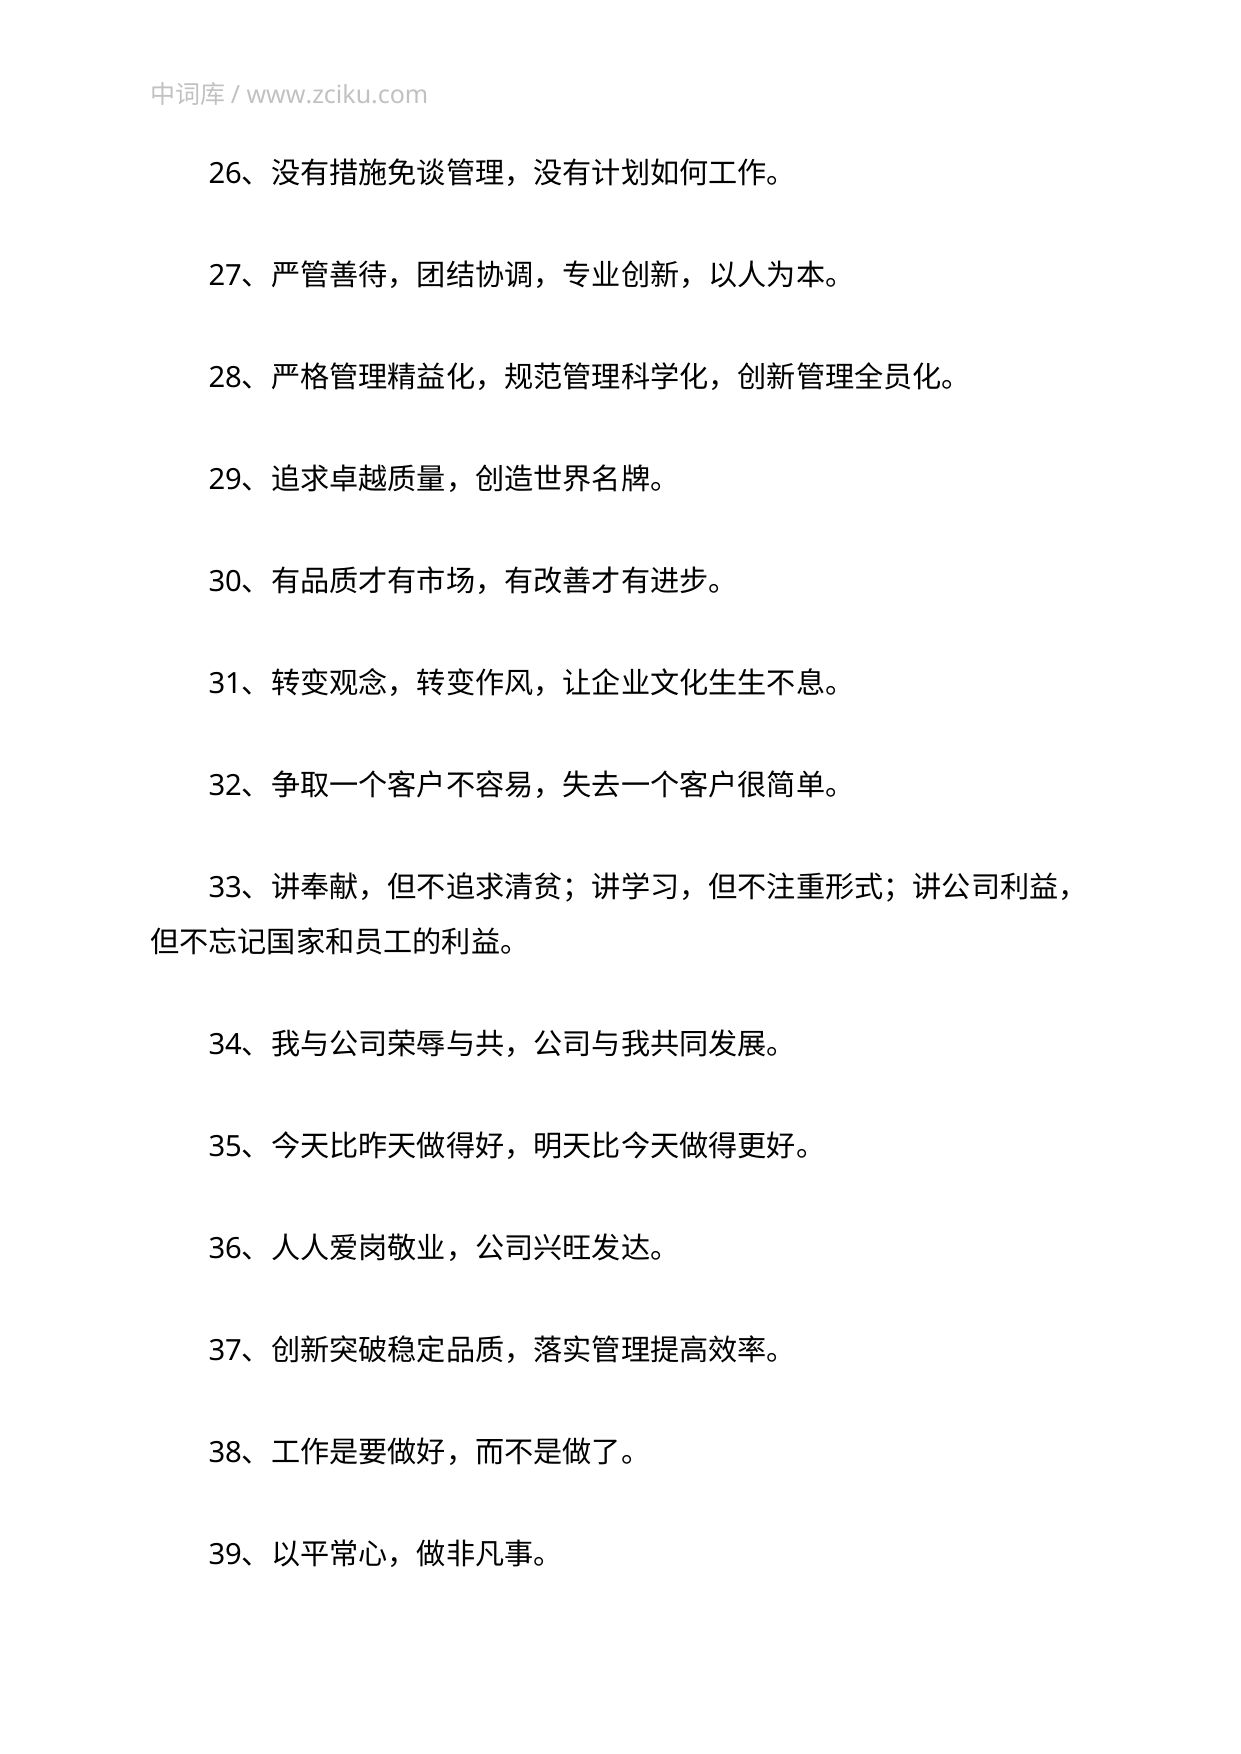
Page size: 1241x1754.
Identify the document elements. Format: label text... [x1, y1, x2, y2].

text 33、讲奉献，但不追求清贫；讲学习，但不注重形式；讲公司利益，但不忘记国家和员工的利益。 [150, 864, 1090, 961]
text 38、工作是要做好，而不是做了。 [150, 1428, 1090, 1471]
text 32、争取一个客户不容易，失去一个客户很简单。 [150, 762, 1090, 804]
text 35、今天比昨天做得好，明天比今天做得更好。 [150, 1123, 1090, 1165]
text 37、创新突破稳定品质，落实管理提高效率。 [150, 1327, 1090, 1369]
text 36、人人爱岗敬业，公司兴旺发达。 [150, 1224, 1090, 1267]
text 30、有品质才有市场，有改善才有进步。 [150, 558, 1090, 600]
text 28、严格管理精益化，规范管理科学化，创新管理全员化。 [150, 354, 1090, 396]
text 34、我与公司荣辱与共，公司与我共同发展。 [150, 1021, 1090, 1063]
text 31、转变观念，转变作风，让企业文化生生不息。 [150, 660, 1090, 702]
text 27、严管善待，团结协调，专业创新，以人为本。 [150, 252, 1090, 294]
text 26、没有措施免谈管理，没有计划如何工作。 [150, 150, 1090, 192]
text 29、追求卓越质量，创造世界名牌。 [150, 456, 1090, 498]
text 39、以平常心，做非凡事。 [150, 1531, 1090, 1573]
